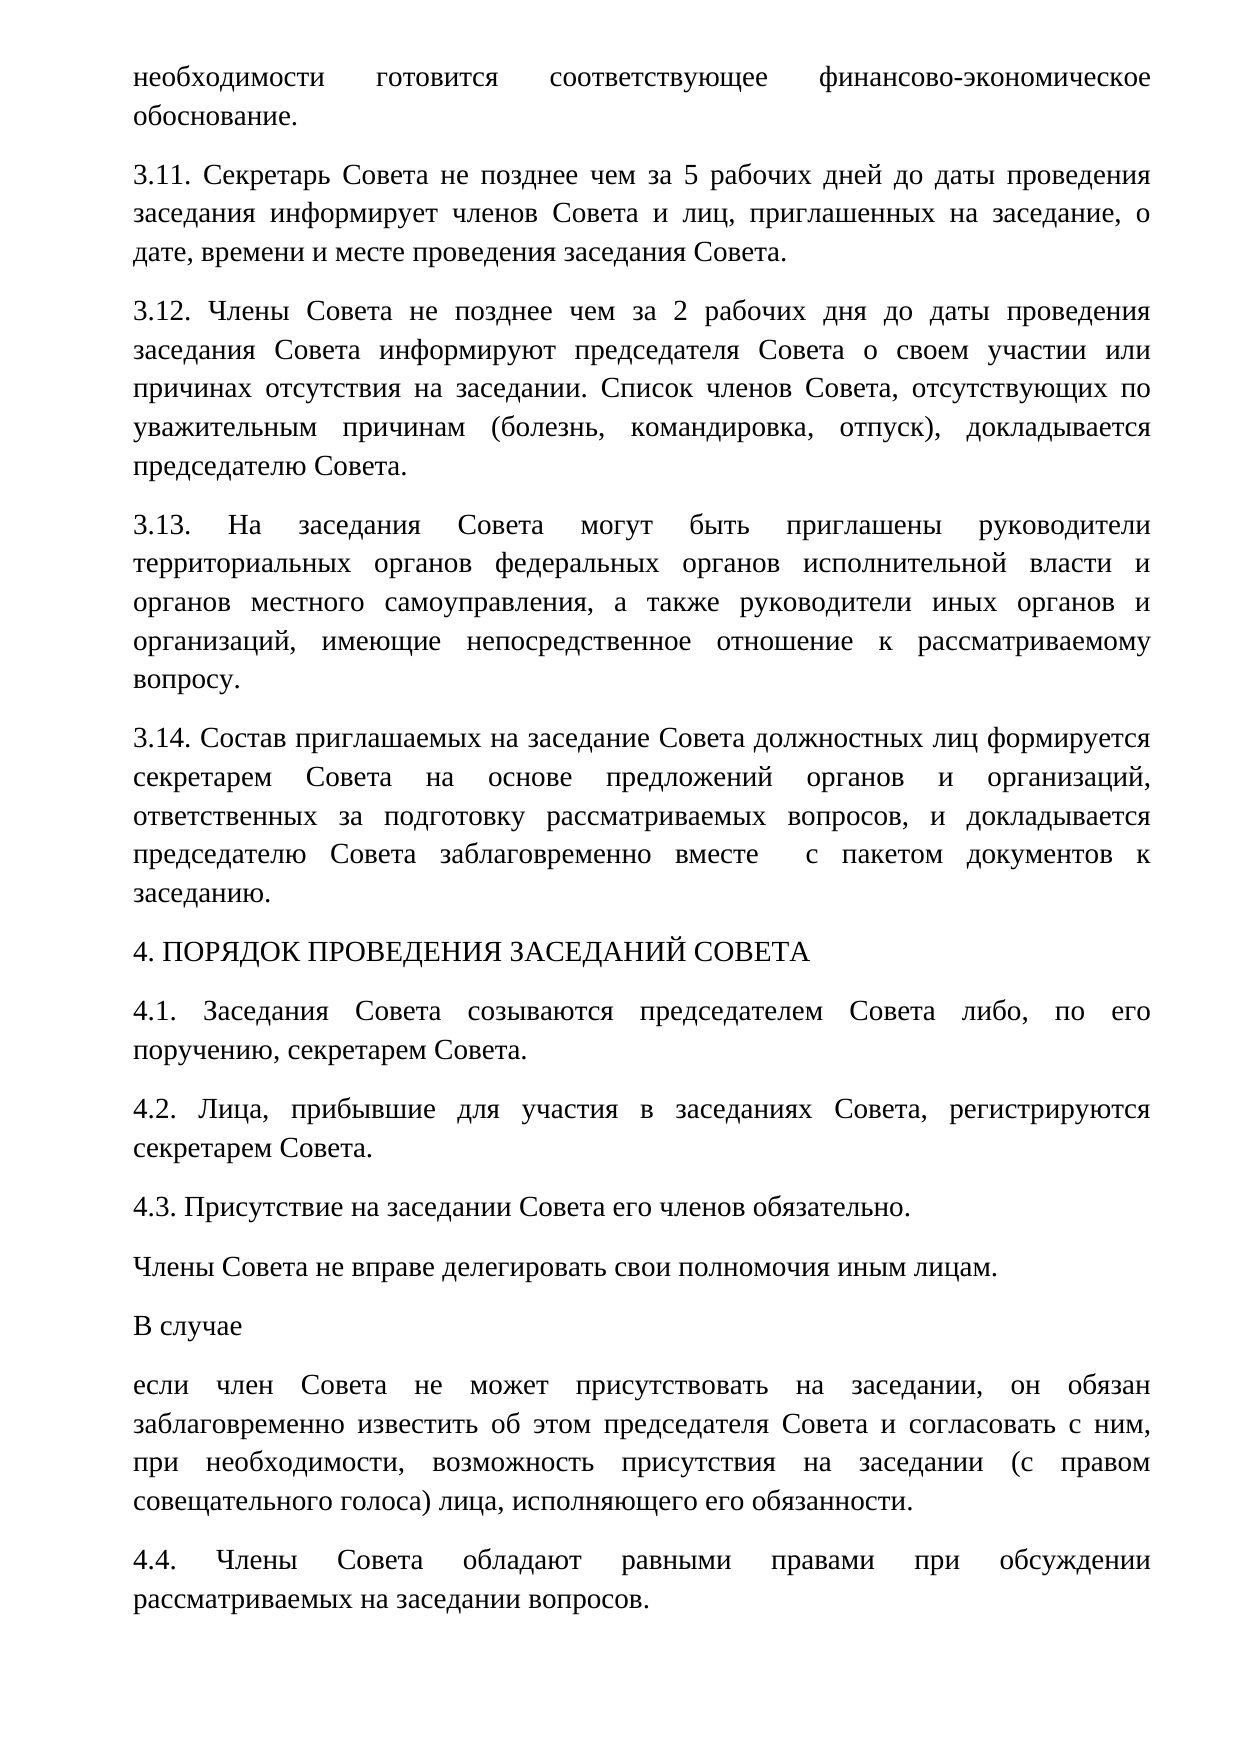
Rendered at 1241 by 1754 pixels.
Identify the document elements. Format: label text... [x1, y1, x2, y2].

text 4.2. Лица, прибывшие для участия в заседаниях Совета, регистрируются секретарем Совета. [133, 1091, 1152, 1163]
text В случае [133, 1308, 1152, 1342]
text 3.14. Состав приглашаемых на заседание Совета должностных лиц формируется секретарем Совета на основе предложений органов и организаций, ответственных за подготовку рассматриваемых вопросов, и докладывается председателю Совета заблаговременно вместе с пакетом документов к заседанию. [133, 721, 1152, 908]
text Члены Совета не вправе делегировать свои полномочия иным лицам. [133, 1249, 1152, 1282]
text если член Совета не может присутствовать на заседании, он обязан заблаговременно известить об этом председателя Совета и согласовать с ним, при необходимости, возможность присутствия на заседании (с правом совещательного голоса) лица, исполняющего его обязанности. [133, 1367, 1152, 1517]
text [133, 59, 1152, 131]
text 3.12. Члены Совета не позднее чем за 2 рабочих дня до даты проведения заседания Совета информируют председателя Совета о своем участии или причинах отсутствия на заседании. Список членов Совета, отсутствующих по уважительным причинам (болезнь, командировка, отпуск), докладывается председателю Совета. [133, 293, 1152, 481]
text 3.13. На заседания Совета могут быть приглашены руководители территориальных органов федеральных органов исполнительной власти и органов местного самоуправления, а также руководители иных органов и организаций, имеющие непосредственное отношение к рассматриваемому вопросу. [133, 507, 1152, 695]
text 4.4. Члены Совета обладают равными правами при обсуждении рассматриваемых на заседании вопросов. [133, 1542, 1152, 1614]
text 4.3. Присутствие на заседании Совета его членов обязательно. [133, 1189, 1152, 1223]
text 4. ПОРЯДОК ПРОВЕДЕНИЯ ЗАСЕДАНИЙ СОВЕТА [133, 934, 1152, 968]
text 4.1. Заседания Совета созываются председателем Совета либо, по его поручению, секретарем Совета. [133, 993, 1152, 1066]
text 3.11. Секретарь Совета не позднее чем за 5 рабочих дней до даты проведения заседания информирует членов Совета и лиц, приглашенных на заседание, о дате, времени и месте проведения заседания Совета. [133, 157, 1152, 268]
